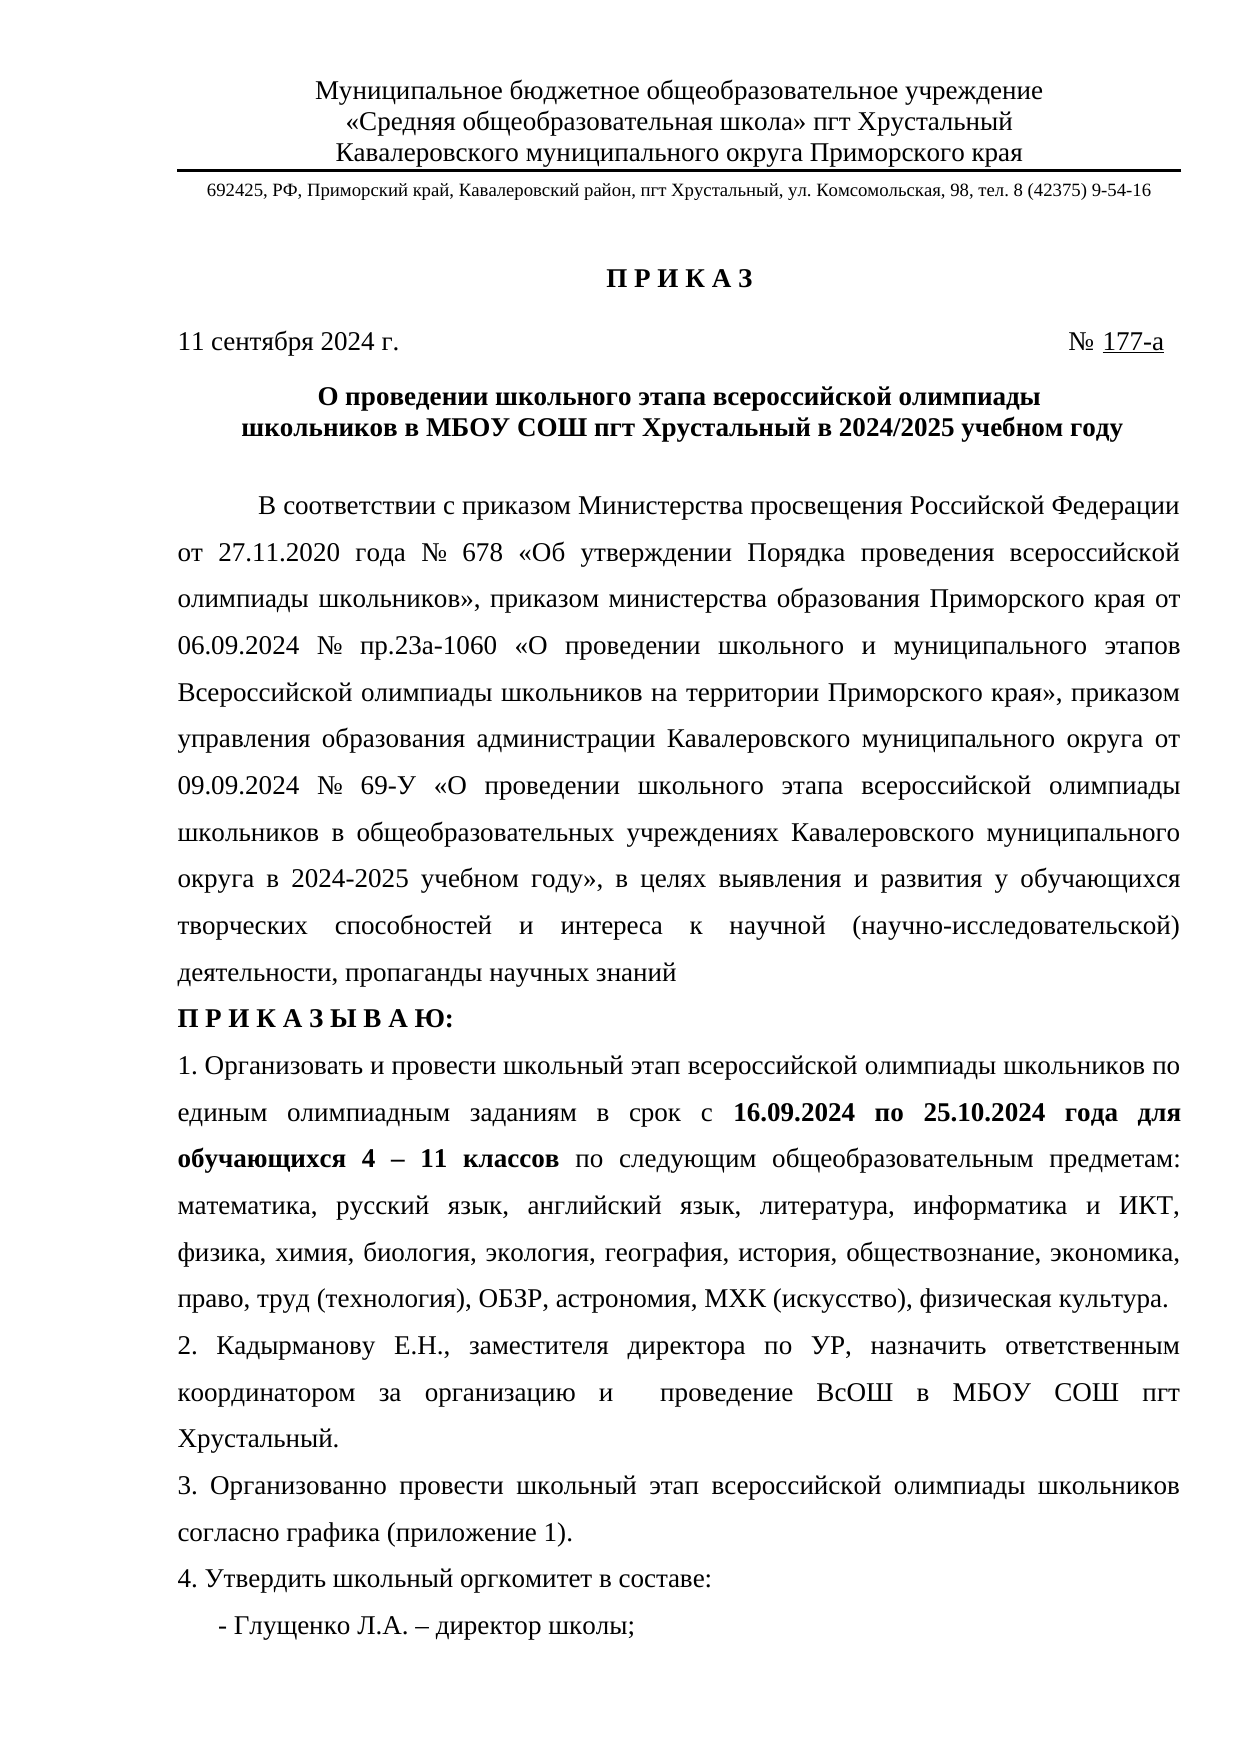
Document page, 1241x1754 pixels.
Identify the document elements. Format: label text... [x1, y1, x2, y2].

text 11 сентября 2024 г. № 177-а [177, 325, 1181, 356]
text О проведении школьного этапа всероссийской олимпиады [177, 380, 1181, 411]
text 1. Организовать и провести школьный этап всероссийской олимпиады школьников по единым олимпиадным заданиям в срок с 16.09.2024 по 25.10.2024 года для обучающихся 4 – 11 классов по следующим общеобразовательным предметам: математика, русский язык, английский язык, литература, информатика и ИКТ, физика, химия, биология, экология, география, история, обществознание, экономика, право, труд (технология), ОБЗР, астрономия, МХК (искусство), физическая культура. [177, 1049, 1181, 1313]
text П Р И К А З Ы В А Ю: [177, 1002, 1181, 1033]
text П Р И К А З [177, 263, 1181, 294]
text «Средняя общеобразовательная школа» пгт Хрустальный [177, 105, 1181, 136]
text 692425, РФ, Приморский край, Кавалеровский район, пгт Хрустальный, ул. Комсомольская, 98, тел. 8 (42375) 9-54-16 [177, 179, 1181, 200]
text 3. Организованно провести школьный этап всероссийской олимпиады школьников согласно графика (приложение 1). [177, 1469, 1181, 1547]
text - Глущенко Л.А. – директор школы; [177, 1609, 1181, 1640]
text В соответствии с приказом Министерства просвещения Российской Федерации от 27.11.2020 года № 678 «Об утверждении Порядка проведения всероссийской олимпиады школьников», приказом министерства образования Приморского края от 06.09.2024 № пр.23а-1060 «О проведении школьного и муниципального этапов Всероссийской олимпиады школьников на территории Приморского края», приказом управления образования администрации Кавалеровского муниципального округа от 09.09.2024 № 69-У «О проведении школьного этапа всероссийской олимпиады школьников в общеобразовательных учреждениях Кавалеровского муниципального округа в 2024-2025 учебном году», в целях выявления и развития у обучающихся творческих способностей и интереса к научной (научно-исследовательской) деятельности, пропаганды научных знаний [177, 489, 1181, 987]
text 2. Кадырманову Е.Н., заместителя директора по УР, назначить ответственным координатором за организацию и проведение ВсОШ в МБОУ СОШ пгт Хрустальный. [177, 1329, 1181, 1453]
text 4. Утвердить школьный оргкомитет в составе: [177, 1562, 1181, 1593]
text Кавалеровского муниципального округа Приморского края [177, 136, 1181, 169]
text школьников в МБОУ СОШ пгт Хрустальный в 2024/2025 учебном году [177, 411, 1181, 442]
text Муниципальное бюджетное общеобразовательное учреждение [177, 74, 1181, 105]
